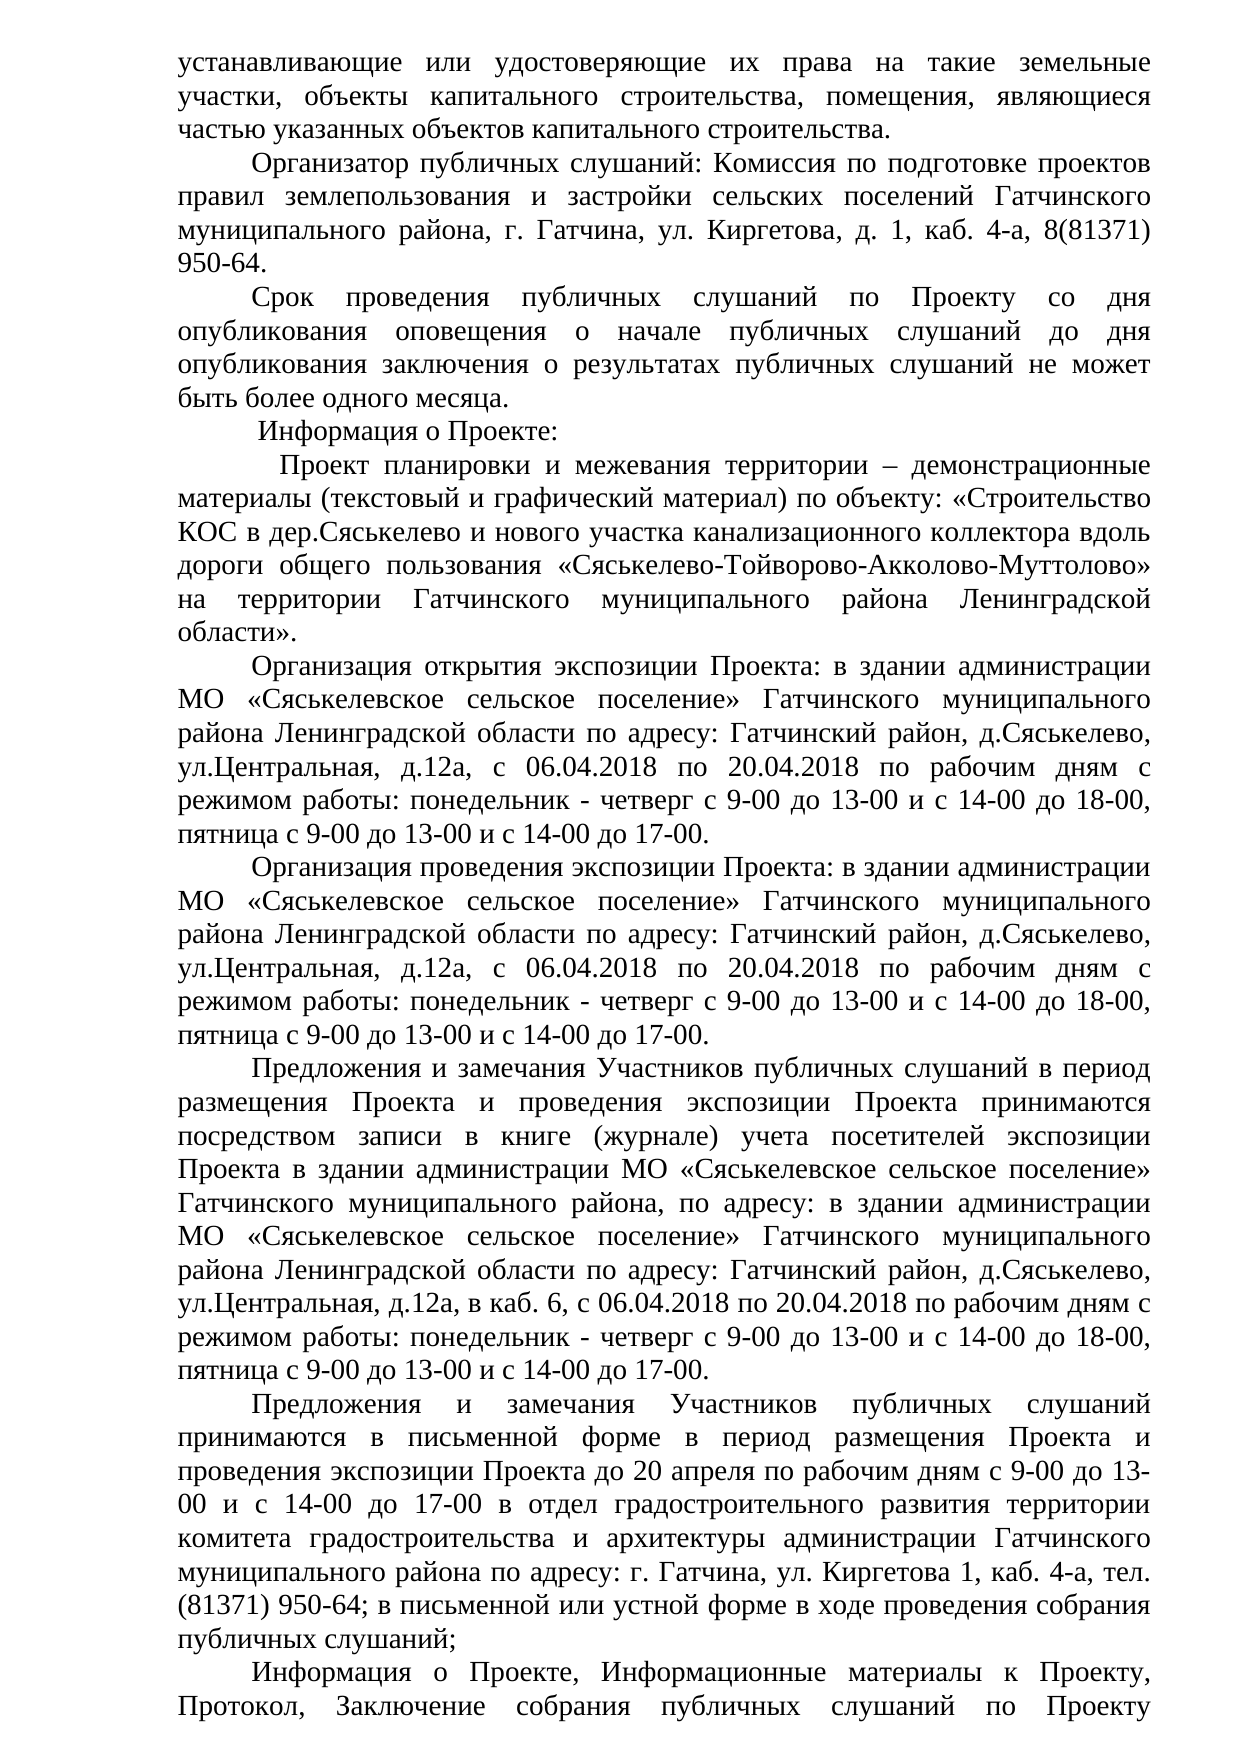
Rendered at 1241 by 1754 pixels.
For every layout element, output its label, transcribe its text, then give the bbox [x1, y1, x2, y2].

list Проект планировки и межевания территории – демонстрационные материалы (текстовый и графический материал) по объекту: «Строительство КОС в дер.Сяськелево и нового участка канализационного коллектора вдоль дороги общего пользования «Сяськелево-Тойворово-Акколово-Муттолово» на территории Гатчинского муниципального района Ленинградской области». [177, 447, 1152, 648]
text Организация проведения экспозиции Проекта: в здании администрации МО «Сяськелевское сельское поселение» Гатчинского муниципального района Ленинградской области по адресу: Гатчинский район, д.Сяськелево, ул.Центральная, д.12а, с 06.04.2018 по 20.04.2018 по рабочим дням с режимом работы: понедельник - четверг с 9-00 до 13-00 и с 14-00 до 18-00, пятница с 9-00 до 13-00 и с 14-00 до 17-00. [177, 849, 1152, 1051]
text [177, 44, 1152, 145]
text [177, 1654, 1152, 1721]
text Организатор публичных слушаний: Комиссия по подготовке проектов правил землепользования и застройки сельских поселений Гатчинского муниципального района, г. Гатчина, ул. Киргетова, д. 1, каб. 4-а, 8(81371) 950-64. [177, 145, 1152, 279]
text Срок проведения публичных слушаний по Проекту со дня опубликования оповещения о начале публичных слушаний до дня опубликования заключения о результатах публичных слушаний не может быть более одного месяца. [177, 279, 1152, 413]
text Предложения и замечания Участников публичных слушаний в период размещения Проекта и проведения экспозиции Проекта принимаются посредством записи в книге (журнале) учета посетителей экспозиции Проекта в здании администрации МО «Сяськелевское сельское поселение» Гатчинского муниципального района, по адресу: в здании администрации МО «Сяськелевское сельское поселение» Гатчинского муниципального района Ленинградской области по адресу: Гатчинский район, д.Сяськелево, ул.Центральная, д.12а, в каб. 6, с 06.04.2018 по 20.04.2018 по рабочим дням с режимом работы: понедельник - четверг с 9-00 до 13-00 и с 14-00 до 18-00, пятница с 9-00 до 13-00 и с 14-00 до 17-00. [177, 1051, 1152, 1386]
text Информация о Проекте: [177, 413, 1152, 447]
text Организация открытия экспозиции Проекта: в здании администрации МО «Сяськелевское сельское поселение» Гатчинского муниципального района Ленинградской области по адресу: Гатчинский район, д.Сяськелево, ул.Центральная, д.12а, с 06.04.2018 по 20.04.2018 по рабочим дням с режимом работы: понедельник - четверг с 9-00 до 13-00 и с 14-00 до 18-00, пятница с 9-00 до 13-00 и с 14-00 до 17-00. [177, 648, 1152, 849]
text Предложения и замечания Участников публичных слушаний принимаются в письменной форме в период размещения Проекта и проведения экспозиции Проекта до 20 апреля по рабочим дням с 9-00 до 13-00 и с 14-00 до 17-00 в отдел градостроительного развития территории комитета градостроительства и архитектуры администрации Гатчинского муниципального района по адресу: г. Гатчина, ул. Киргетова 1, каб. 4-а, тел. (81371) 950-64; в письменной или устной форме в ходе проведения собрания публичных слушаний; [177, 1386, 1152, 1654]
